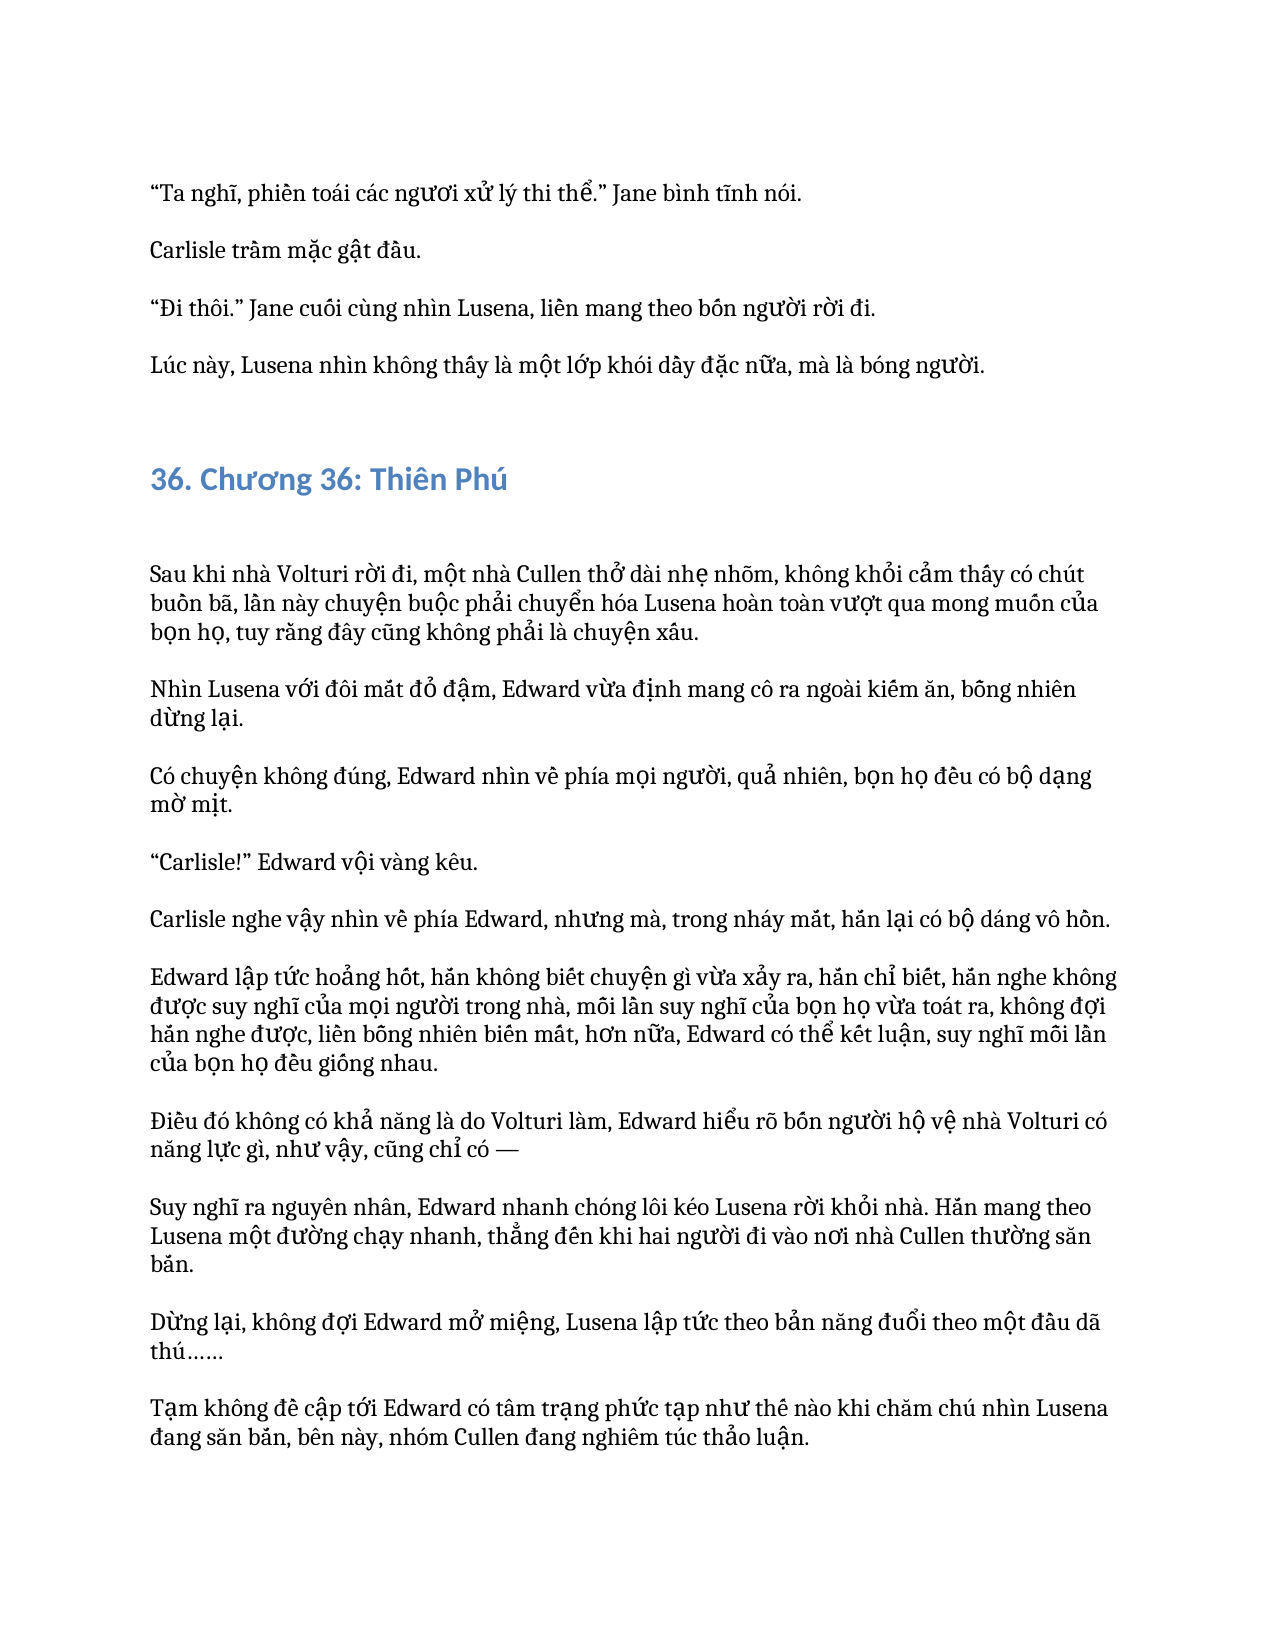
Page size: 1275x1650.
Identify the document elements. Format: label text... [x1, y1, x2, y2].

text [150, 150, 1125, 437]
subtitle 36. Chương 36: Thiên Phú [150, 458, 1125, 499]
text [150, 503, 1125, 1480]
